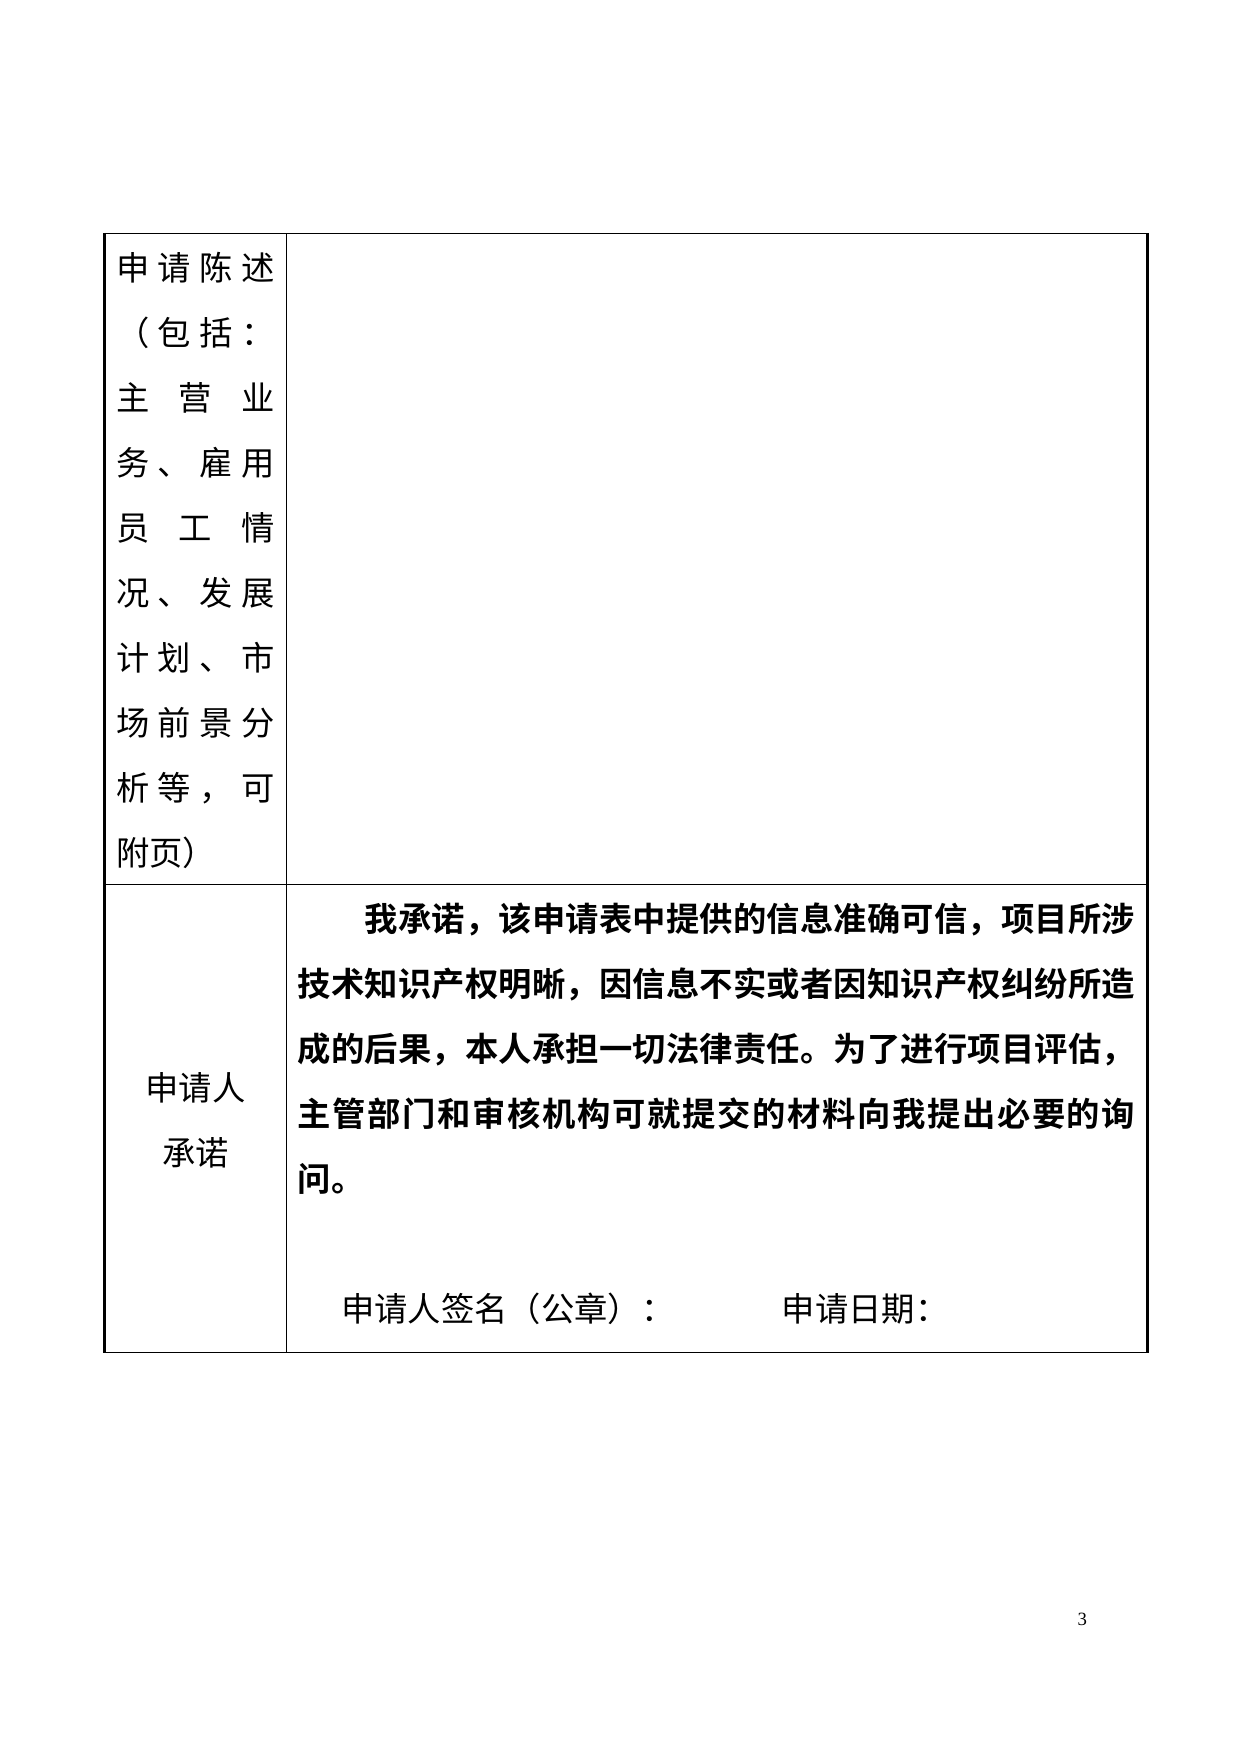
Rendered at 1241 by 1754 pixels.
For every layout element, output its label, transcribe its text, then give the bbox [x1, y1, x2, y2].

table_cell [287, 234, 1146, 884]
table_cell 申请人 承诺 [106, 885, 286, 1352]
table_cell 我承诺，该申请表中提供的信息准确可信，项目所涉技术知识产权明晰，因信息不实或者因知识产权纠纷所造成的后果，本人承担一切法律责任。为了进行项目评估，主管部门和审核机构可就提交的材料向我提出必要的询问。 申请人签名（公章）： 申请日期： [287, 885, 1146, 1352]
table_cell 申请陈述（包括：主营业务、雇用员工情况、发展计划、市场前景分析等，可附页） [106, 234, 286, 884]
